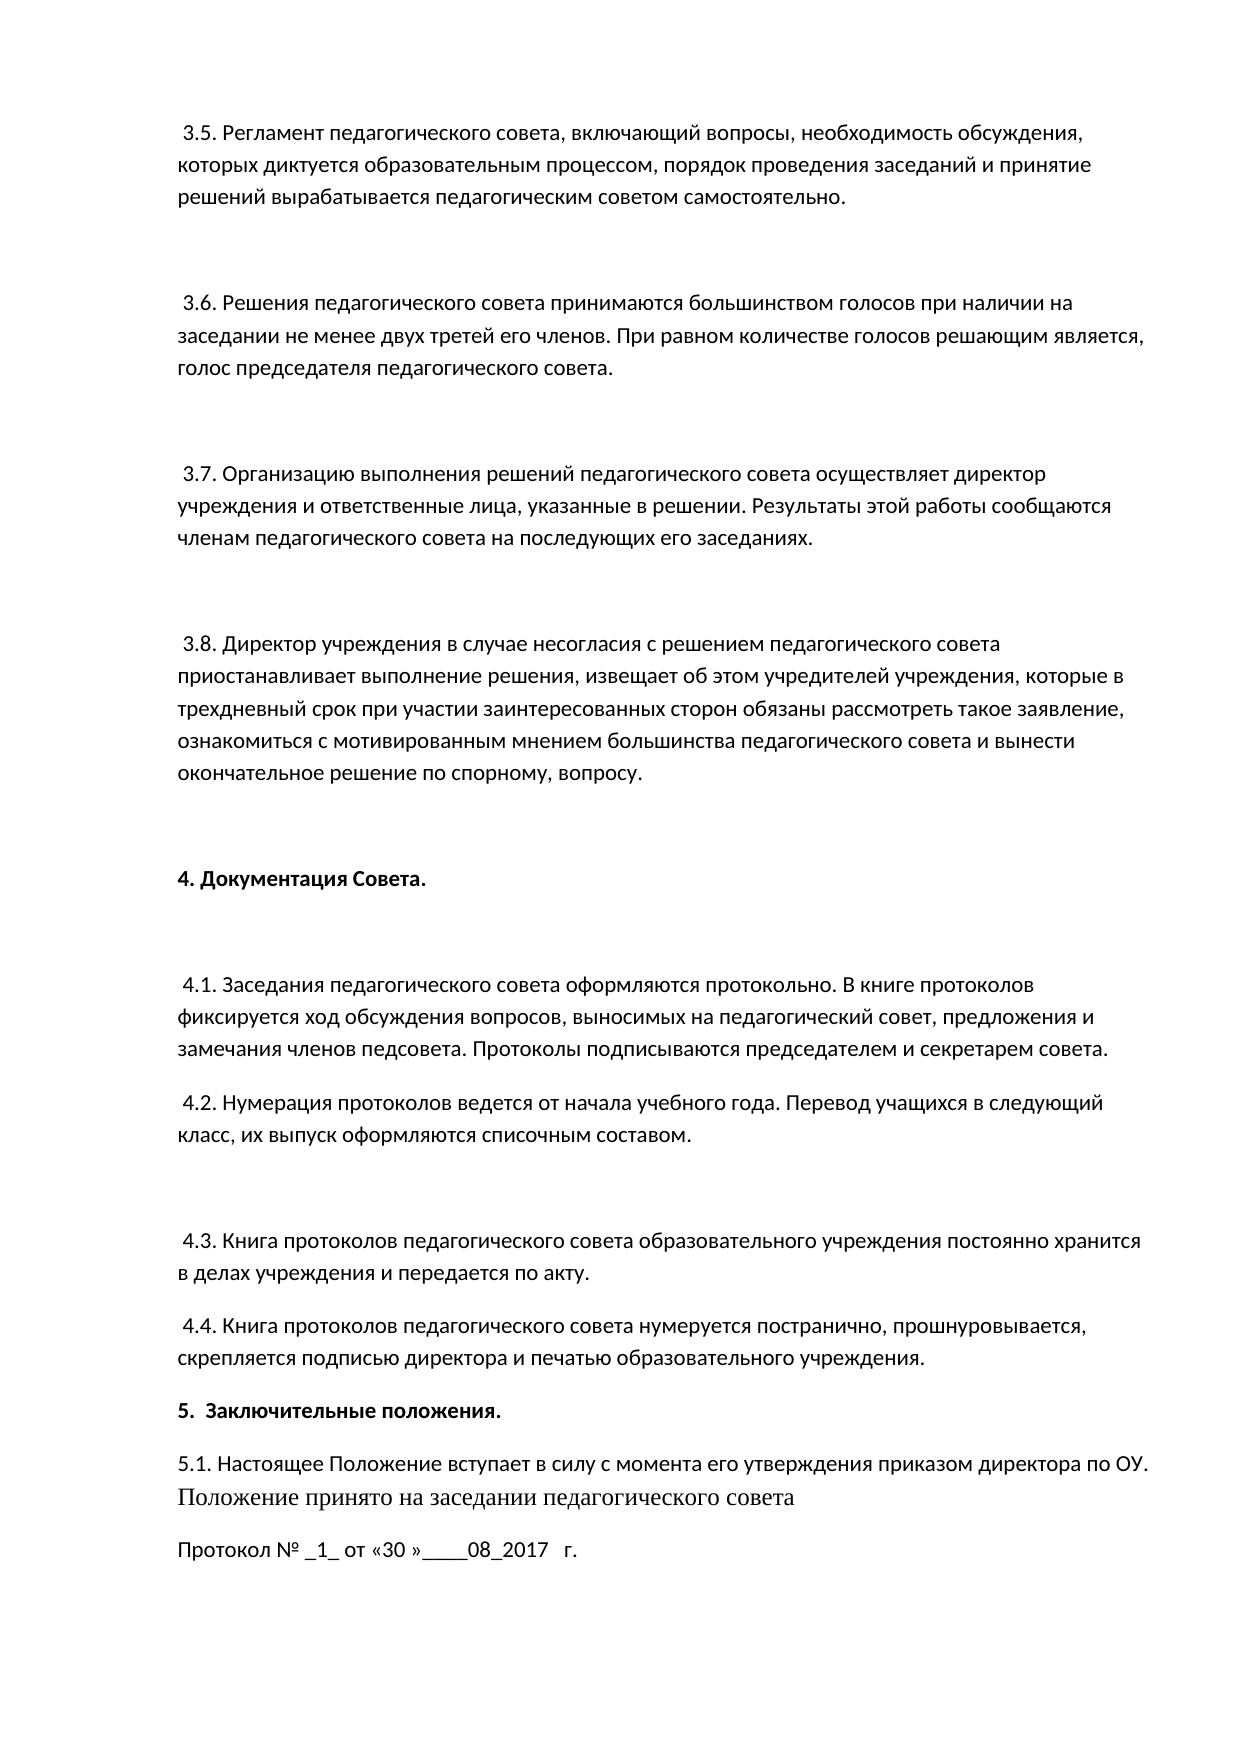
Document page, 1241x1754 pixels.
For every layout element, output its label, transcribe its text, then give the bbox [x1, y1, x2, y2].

text 3.5. Регламент педагогического совета, включающий вопросы, необходимость обсуждения, которых диктуется образовательным процессом, порядок проведения заседаний и принятие решений вырабатывается педагогическим советом самостоятельно. [177, 118, 1152, 211]
text 4.2. Нумерация протоколов ведется от начала учебного года. Перевод учащихся в следующий класс, их выпуск оформляются списочным составом. [177, 1088, 1152, 1148]
text 3.7. Организацию выполнения решений педагогического совета осуществляет директор учреждения и ответственные лица, указанные в решении. Результаты этой работы сообщаются членам педагогического совета на последующих его заседаниях. [177, 459, 1152, 551]
text 4.4. Книга протоколов педагогического совета нумеруется постранично, прошнуровывается, скрепляется подписью директора и печатью образовательного учреждения. [177, 1311, 1152, 1371]
text 4.3. Книга протоколов педагогического совета образовательного учреждения постоянно хранится в делах учреждения и передается по акту. [177, 1226, 1152, 1286]
text Протокол № _1_ от «30 »____08_2017 г. [177, 1535, 1152, 1563]
text 3.6. Решения педагогического совета принимаются большинством голосов при наличии на заседании не менее двух третей его членов. При равном количестве голосов решающим является, голос председателя педагогического совета. [177, 288, 1152, 381]
text 5.1. Настоящее Положение вступает в силу с момента его утверждения приказом директора по ОУ. Положение принято на заседании педагогического совета [177, 1449, 1152, 1510]
text 5. Заключительные положения. [177, 1396, 1152, 1424]
text 3.8. Директор учреждения в случае несогласия с решением педагогического совета приостанавливает выполнение решения, извещает об этом учредителей учреждения, которые в трехдневный срок при участии заинтересованных сторон обязаны рассмотреть такое заявление, ознакомиться с мотивированным мнением большинства педагогического совета и вынести окончательное решение по спорному, вопросу. [177, 629, 1152, 786]
text 4. Документация Совета. [177, 864, 1152, 892]
text 4.1. Заседания педагогического совета оформляются протокольно. В книге протоколов фиксируется ход обсуждения вопросов, выносимых на педагогический совет, предложения и замечания членов педсовета. Протоколы подписываются председателем и секретарем совета. [177, 970, 1152, 1063]
